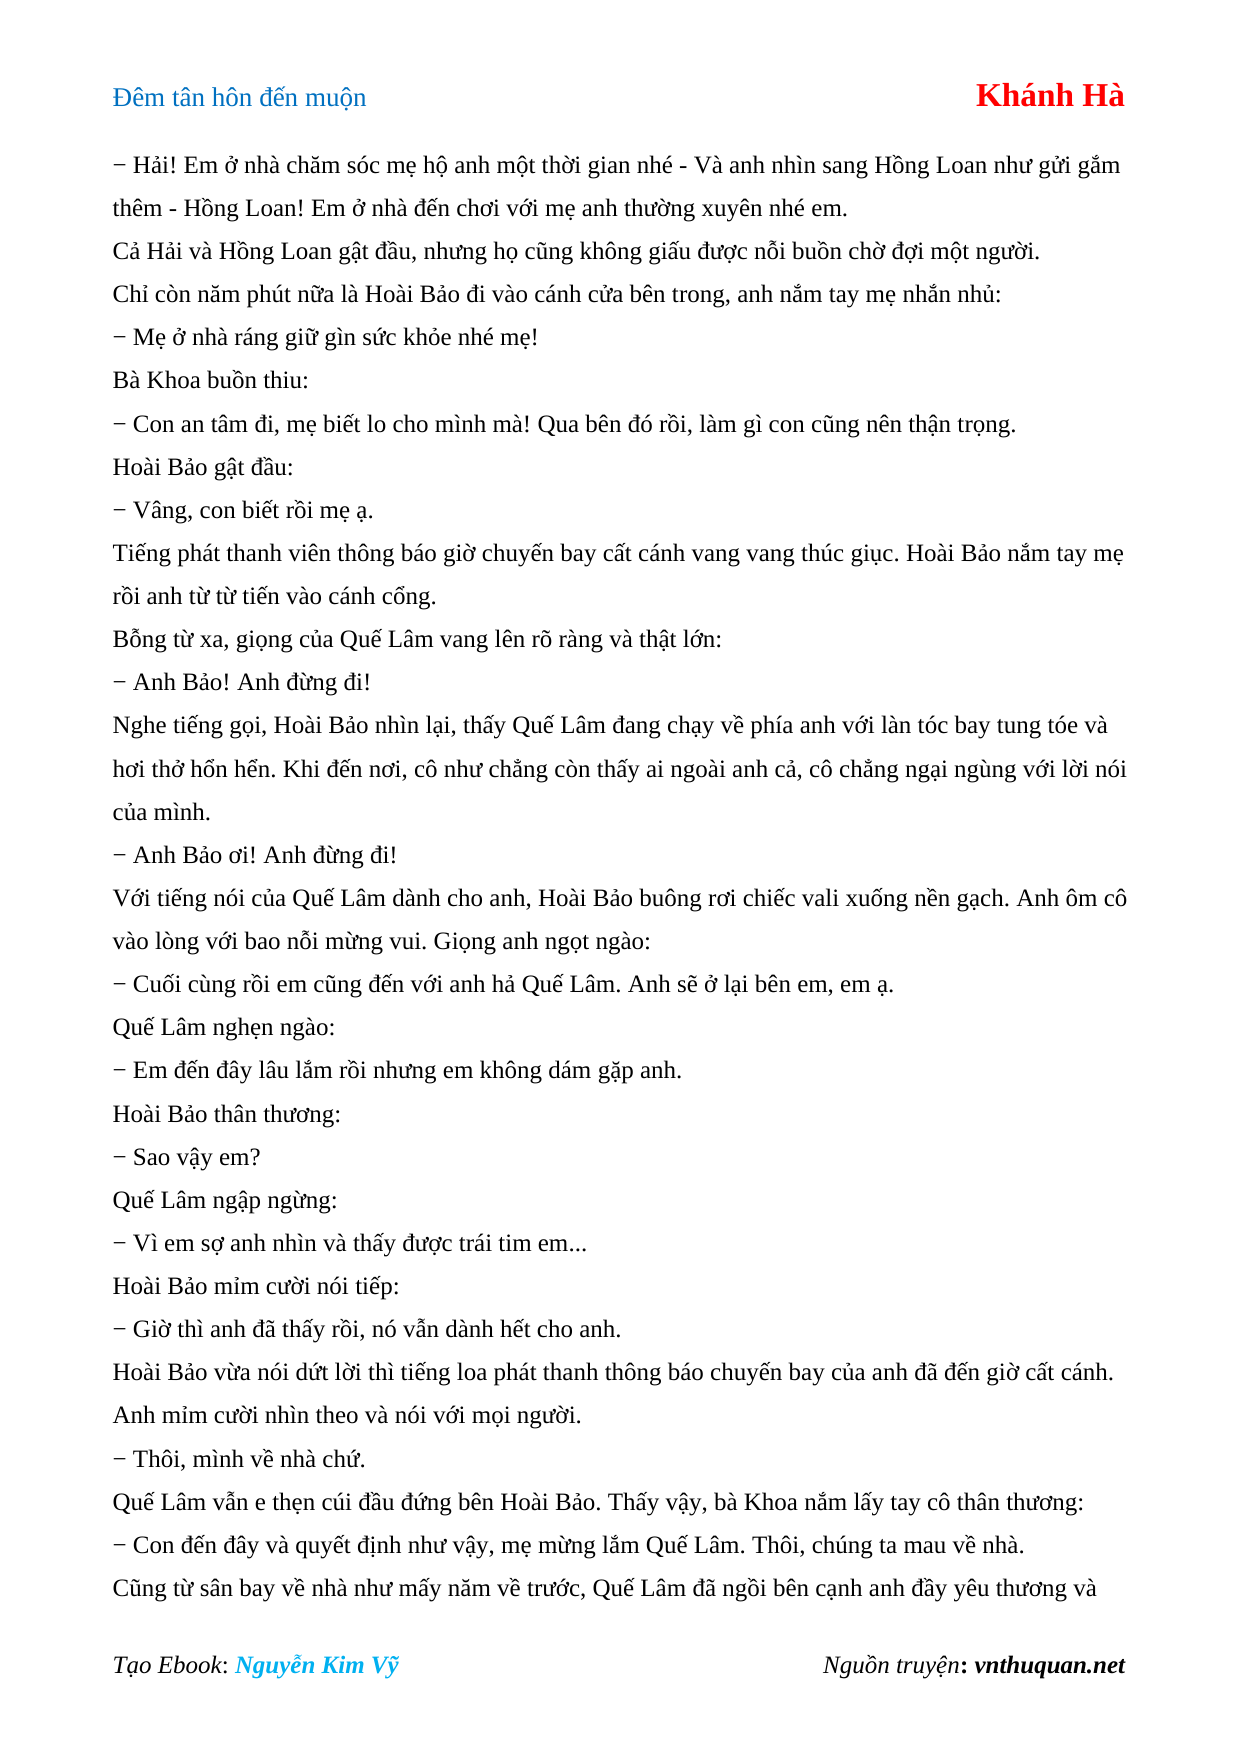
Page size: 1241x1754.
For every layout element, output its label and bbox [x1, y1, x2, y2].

text [112, 150, 1128, 1602]
